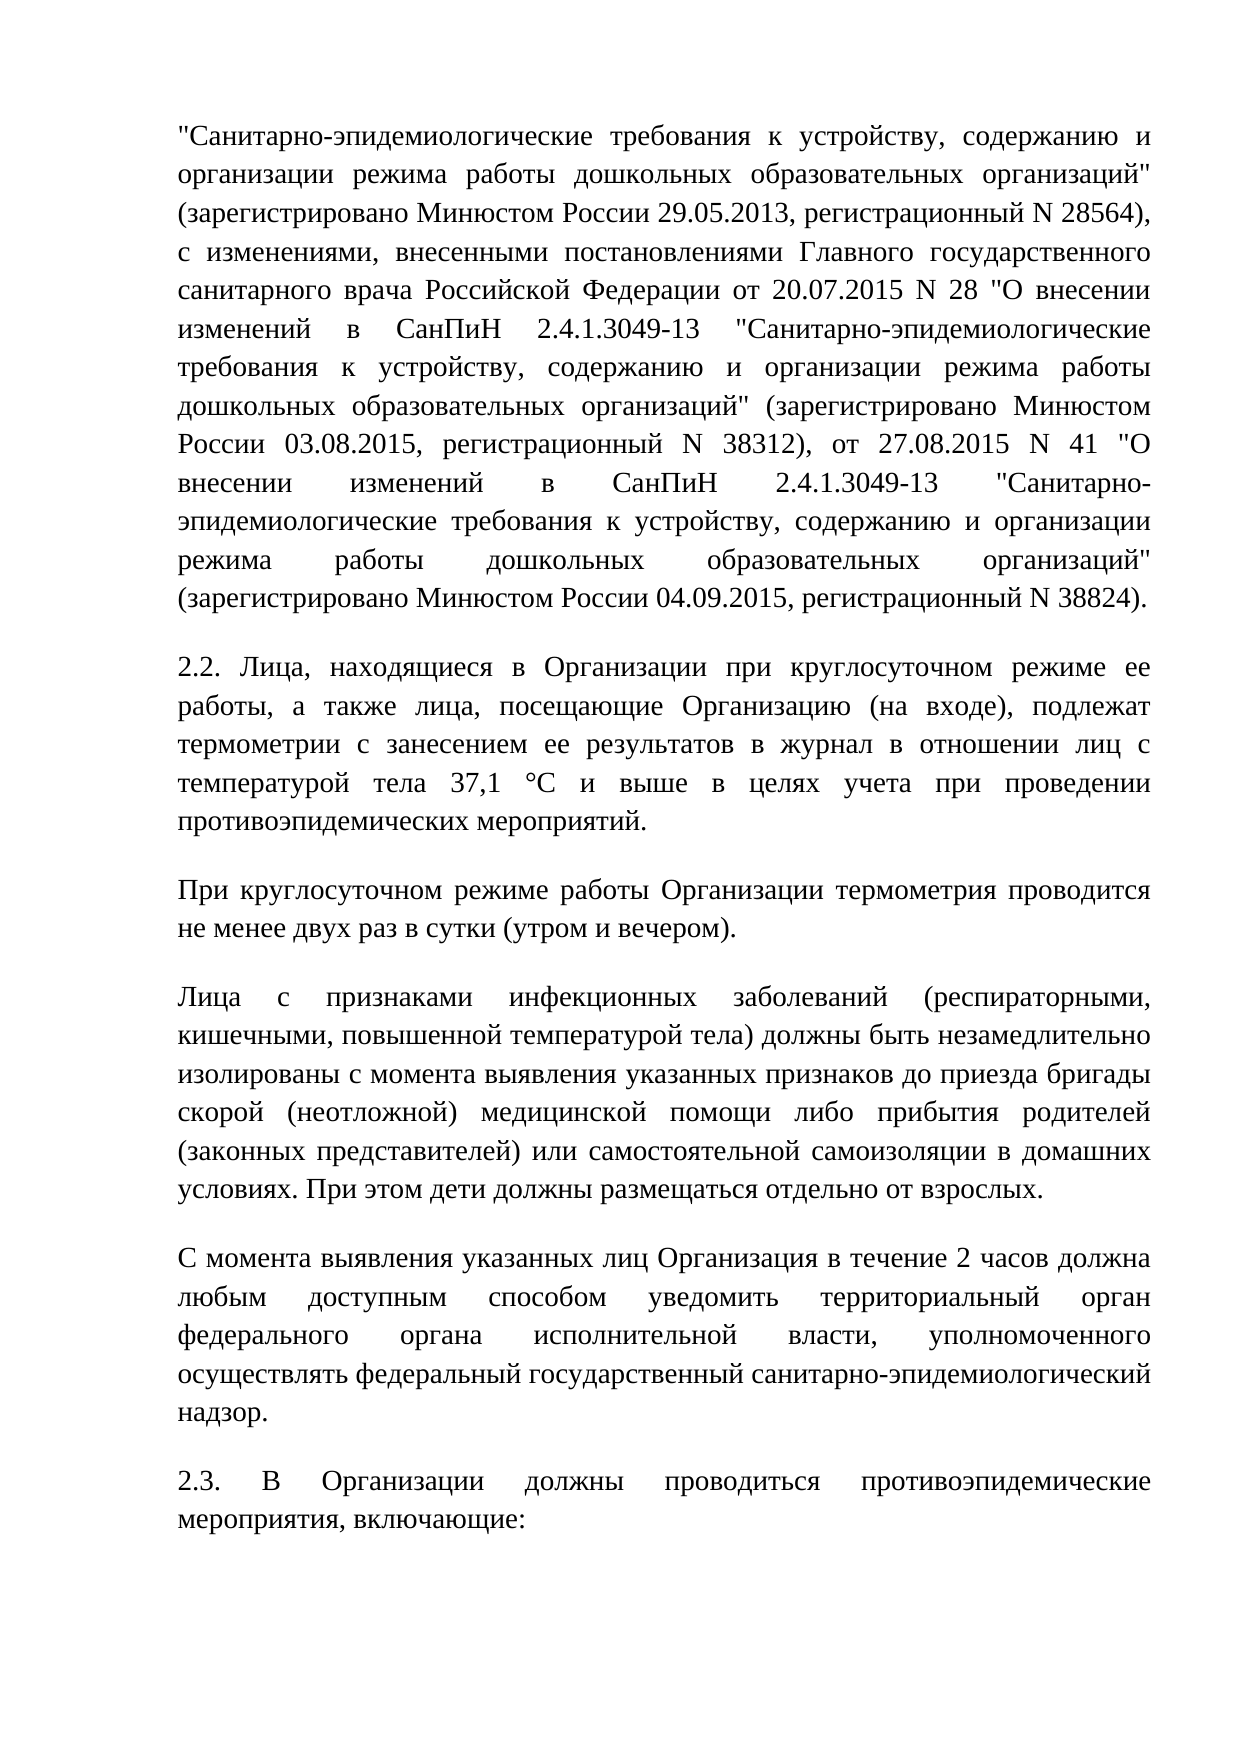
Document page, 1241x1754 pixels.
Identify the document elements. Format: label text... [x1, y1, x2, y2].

text 2.3. В Организации должны проводиться противоэпидемические мероприятия, включающие: [177, 1463, 1152, 1535]
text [177, 118, 1152, 614]
text С момента выявления указанных лиц Организация в течение 2 часов должна любым доступным способом уведомить территориальный орган федерального органа исполнительной власти, уполномоченного осуществлять федеральный государственный санитарно-эпидемиологический надзор. [177, 1240, 1152, 1428]
text При круглосуточном режиме работы Организации термометрия проводится не менее двух раз в сутки (утром и вечером). [177, 872, 1152, 944]
text 2.2. Лица, находящиеся в Организации при круглосуточном режиме ее работы, а также лица, посещающие Организацию (на входе), подлежат термометрии с занесением ее результатов в журнал в отношении лиц с температурой тела 37,1 °C и выше в целях учета при проведении противоэпидемических мероприятий. [177, 649, 1152, 837]
text Лица с признаками инфекционных заболеваний (респираторными, кишечными, повышенной температурой тела) должны быть незамедлительно изолированы с момента выявления указанных признаков до приезда бригады скорой (неотложной) медицинской помощи либо прибытия родителей (законных представителей) или самостоятельной самоизоляции в домашних условиях. При этом дети должны размещаться отдельно от взрослых. [177, 979, 1152, 1205]
